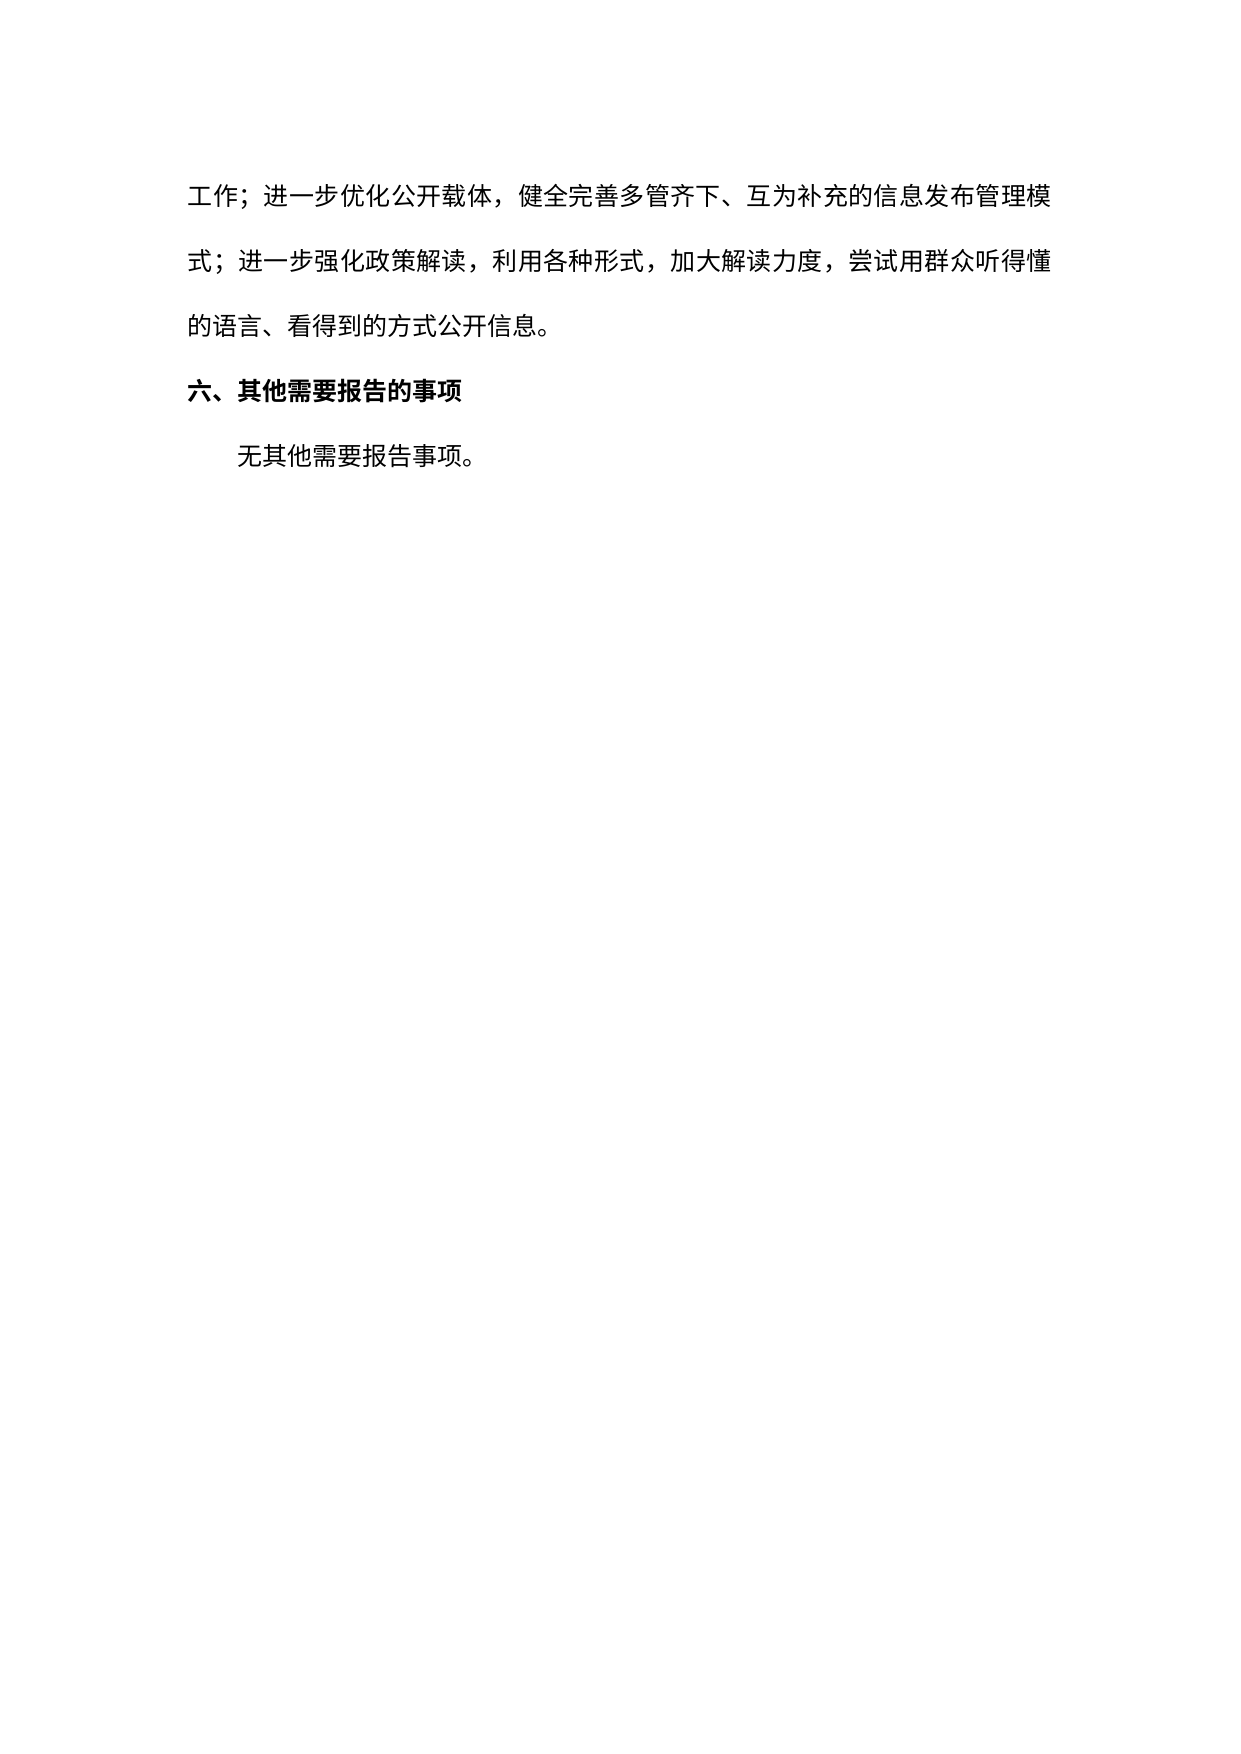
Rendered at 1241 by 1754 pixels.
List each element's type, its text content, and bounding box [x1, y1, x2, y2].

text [187, 162, 1053, 357]
text 六、其他需要报告的事项 [187, 357, 1053, 422]
text 无其他需要报告事项。 [187, 422, 1053, 487]
